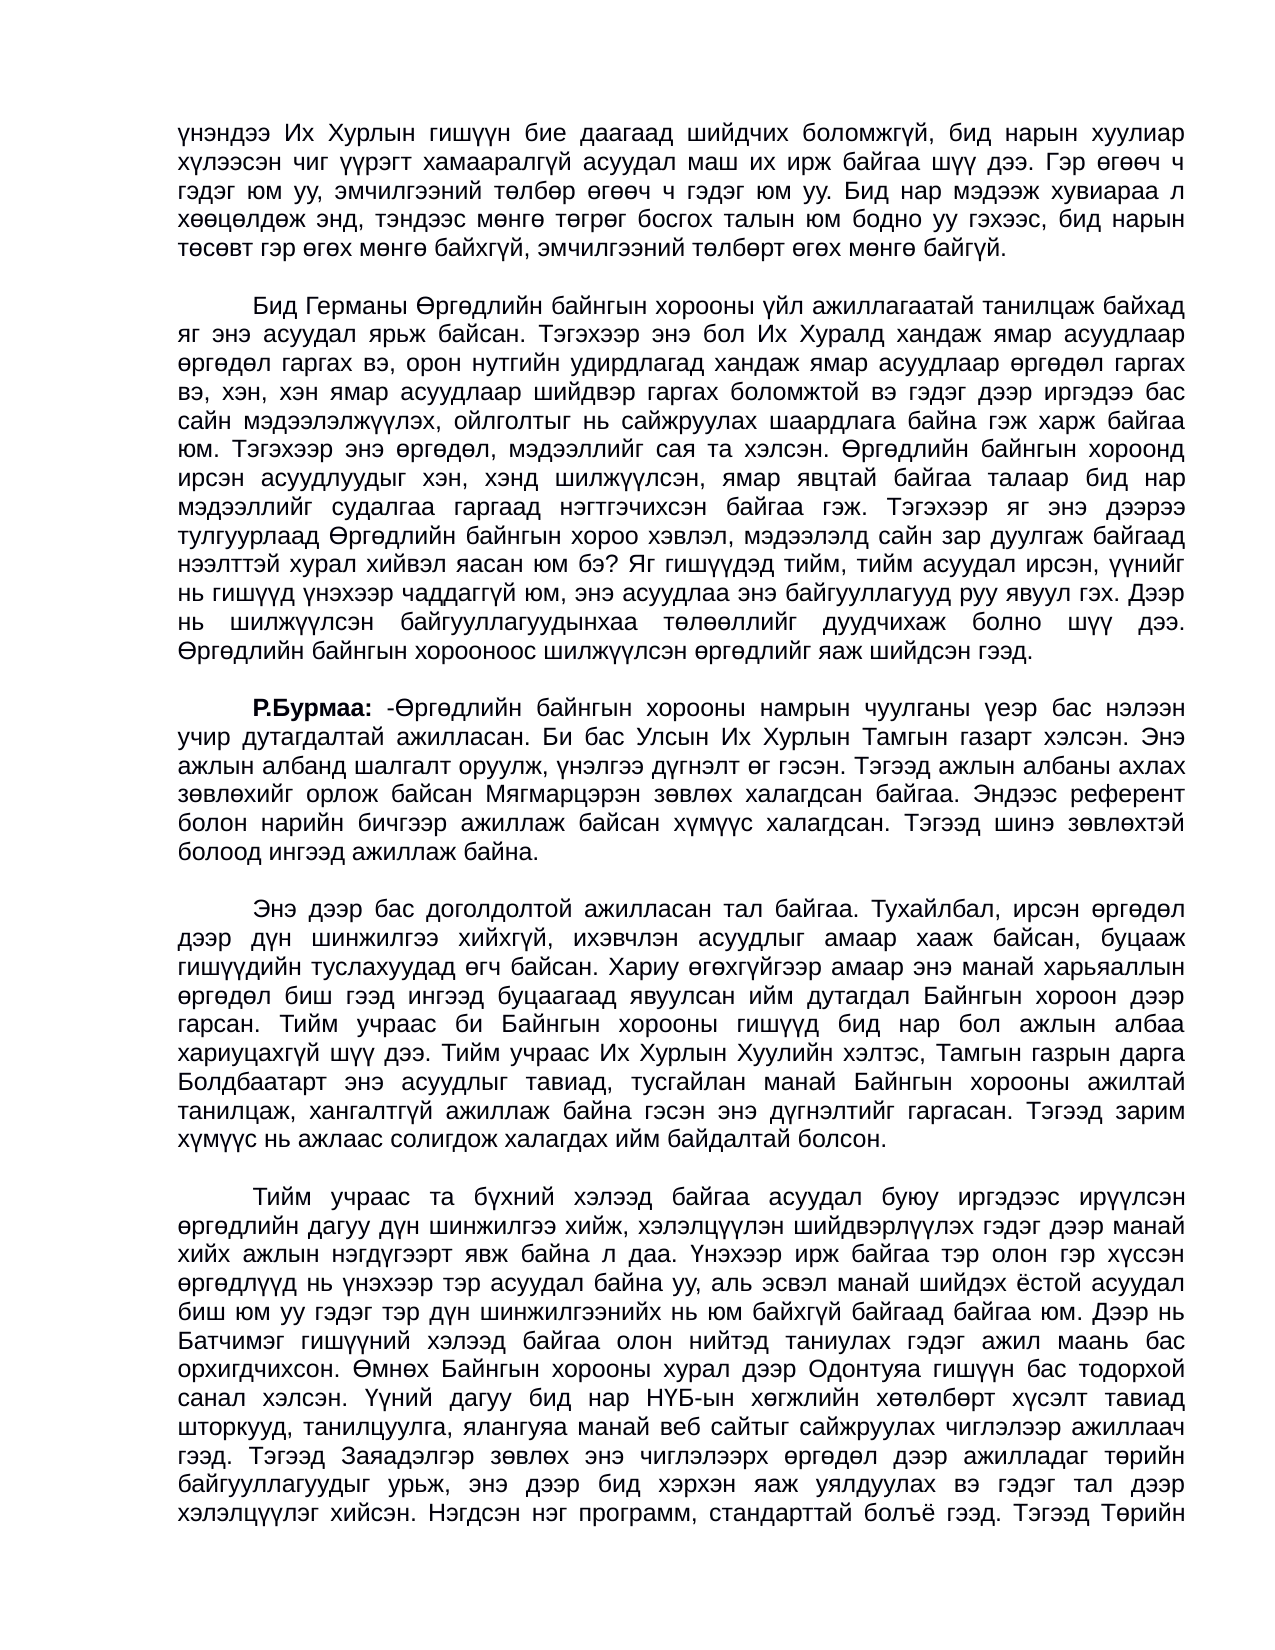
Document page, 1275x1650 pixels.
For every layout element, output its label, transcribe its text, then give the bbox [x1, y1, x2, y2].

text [177, 1182, 1186, 1527]
text Р.Бурмаа: -Өргөдлийн байнгын хорооны намрын чуулганы үеэр бас нэлээн учир дутагдалтай ажилласан. Би бас Улсын Их Хурлын Тамгын газарт хэлсэн. Энэ ажлын албанд шалгалт оруулж, үнэлгээ дүгнэлт өг гэсэн. Тэгээд ажлын албаны ахлах зөвлөхийг орлож байсан Мягмарцэрэн зөвлөх халагдсан байгаа. Эндээс референт болон нарийн бичгээр ажиллаж байсан хүмүүс халагдсан. Тэгээд шинэ зөвлөхтэй болоод ингээд ажиллаж байна. [177, 693, 1186, 866]
text Бид Германы Өргөдлийн байнгын хорооны үйл ажиллагаатай танилцаж байхад яг энэ асуудал ярьж байсан. Тэгэхээр энэ бол Их Хуралд хандаж ямар асуудлаар өргөдөл гаргах вэ, орон нутгийн удирдлагад хандаж ямар асуудлаар өргөдөл гаргах вэ, хэн, хэн ямар асуудлаар шийдвэр гаргах боломжтой вэ гэдэг дээр иргэдээ бас сайн мэдээлэлжүүлэх, ойлголтыг нь сайжруулах шаардлага байна гэж харж байгаа юм. Тэгэхээр энэ өргөдөл, мэдээллийг сая та хэлсэн. Өргөдлийн байнгын хороонд ирсэн асуудлуудыг хэн, хэнд шилжүүлсэн, ямар явцтай байгаа талаар бид нар мэдээллийг судалгаа гаргаад нэгтгэчихсэн байгаа гэж. Тэгэхээр яг энэ дээрээ тулгуурлаад Өргөдлийн байнгын хороо хэвлэл, мэдээлэлд сайн зар дуулгаж байгаад нээлттэй хурал хийвэл яасан юм бэ? Яг гишүүдэд тийм, тийм асуудал ирсэн, үүнийг нь гишүүд үнэхээр чаддаггүй юм, энэ асуудлаа энэ байгууллагууд руу явуул гэх. Дээр нь шилжүүлсэн байгууллагуудынхаа төлөөллийг дуудчихаж болно шүү дээ. Өргөдлийн байнгын хорооноос шилжүүлсэн өргөдлийг яаж шийдсэн гээд. [177, 291, 1186, 664]
text Энэ дээр бас доголдолтой ажилласан тал байгаа. Тухайлбал, ирсэн өргөдөл дээр дүн шинжилгээ хийхгүй, ихэвчлэн асуудлыг амаар хааж байсан, буцааж гишүүдийн туслахуудад өгч байсан. Хариу өгөхгүйгээр амаар энэ манай харьяаллын өргөдөл биш гээд ингээд буцаагаад явуулсан ийм дутагдал Байнгын хороон дээр гарсан. Тийм учраас би Байнгын хорооны гишүүд бид нар бол ажлын албаа хариуцахгүй шүү дээ. Тийм учраас Их Хурлын Хуулийн хэлтэс, Тамгын газрын дарга Болдбаатарт энэ асуудлыг тавиад, тусгайлан манай Байнгын хорооны ажилтай танилцаж, хангалтгүй ажиллаж байна гэсэн энэ дүгнэлтийг гаргасан. Тэгээд зарим хүмүүс нь ажлаас солигдож халагдах ийм байдалтай болсон. [177, 894, 1186, 1153]
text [177, 118, 1186, 262]
